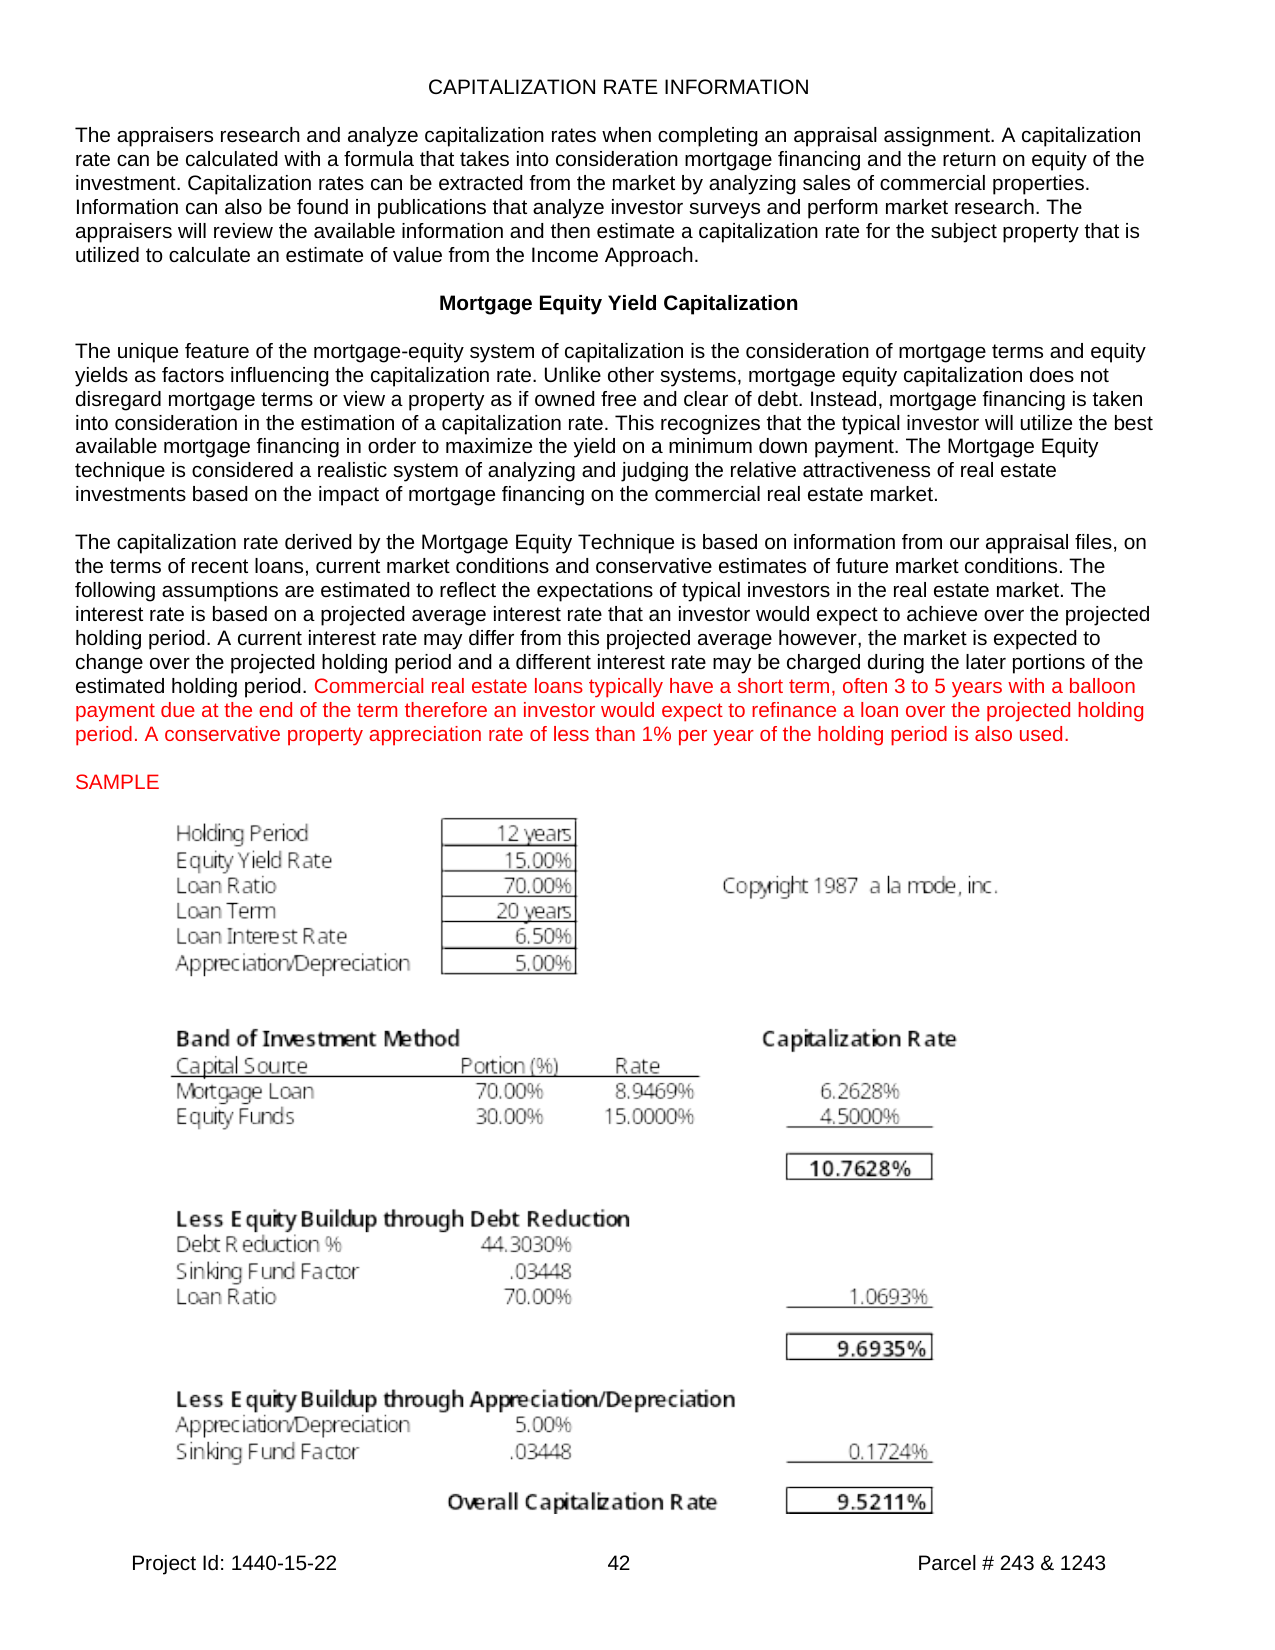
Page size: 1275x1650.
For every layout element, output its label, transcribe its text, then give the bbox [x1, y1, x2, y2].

text CAPITALIZATION RATE INFORMATION [75, 75, 1162, 99]
text The capitalization rate derived by the Mortgage Equity Technique is based on information from our appraisal files, on the terms of recent loans, current market conditions and conservative estimates of future market conditions. The following assumptions are estimated to reflect the expectations of typical investors in the real estate market. The interest rate is based on a projected average interest rate that an investor would expect to achieve over the projected holding period. A current interest rate may differ from this projected average however, the market is expected to change over the projected holding period and a different interest rate may be charged during the later portions of the estimated holding period. Commercial real estate loans typically have a short term, often 3 to 5 years with a balloon payment due at the end of the term therefore an investor would expect to refinance a loan over the projected holding period. A conservative property appreciation rate of less than 1% per year of the holding period is also used. [75, 530, 1162, 746]
text Mortgage Equity Yield Capitalization [75, 291, 1162, 314]
text The unique feature of the mortgage-equity system of capitalization is the consideration of mortgage terms and equity yields as factors influencing the capitalization rate. Unlike other systems, mortgage equity capitalization does not disregard mortgage terms or view a property as if owned free and clear of debt. Instead, mortgage financing is taken into consideration in the estimation of a capitalization rate. This recognizes that the typical investor will utilize the best available mortgage financing in order to maximize the yield on a minimum down payment. The Mortgage Equity technique is considered a realistic system of analyzing and judging the relative attractiveness of real estate investments based on the impact of mortgage financing on the commercial real estate market. [75, 338, 1162, 506]
text SAMPLE [75, 770, 1162, 794]
text The appraisers research and analyze capitalization rates when completing an appraisal assignment. A capitalization rate can be calculated with a formula that takes into consideration mortgage financing and the return on equity of the investment. Capitalization rates can be extracted from the market by analyzing sales of commercial properties. Information can also be found in publications that analyze investor surveys and perform market research. The appraisers will review the available information and then estimate a capitalization rate for the subject property that is utilized to calculate an estimate of value from the Income Approach. [75, 123, 1162, 267]
